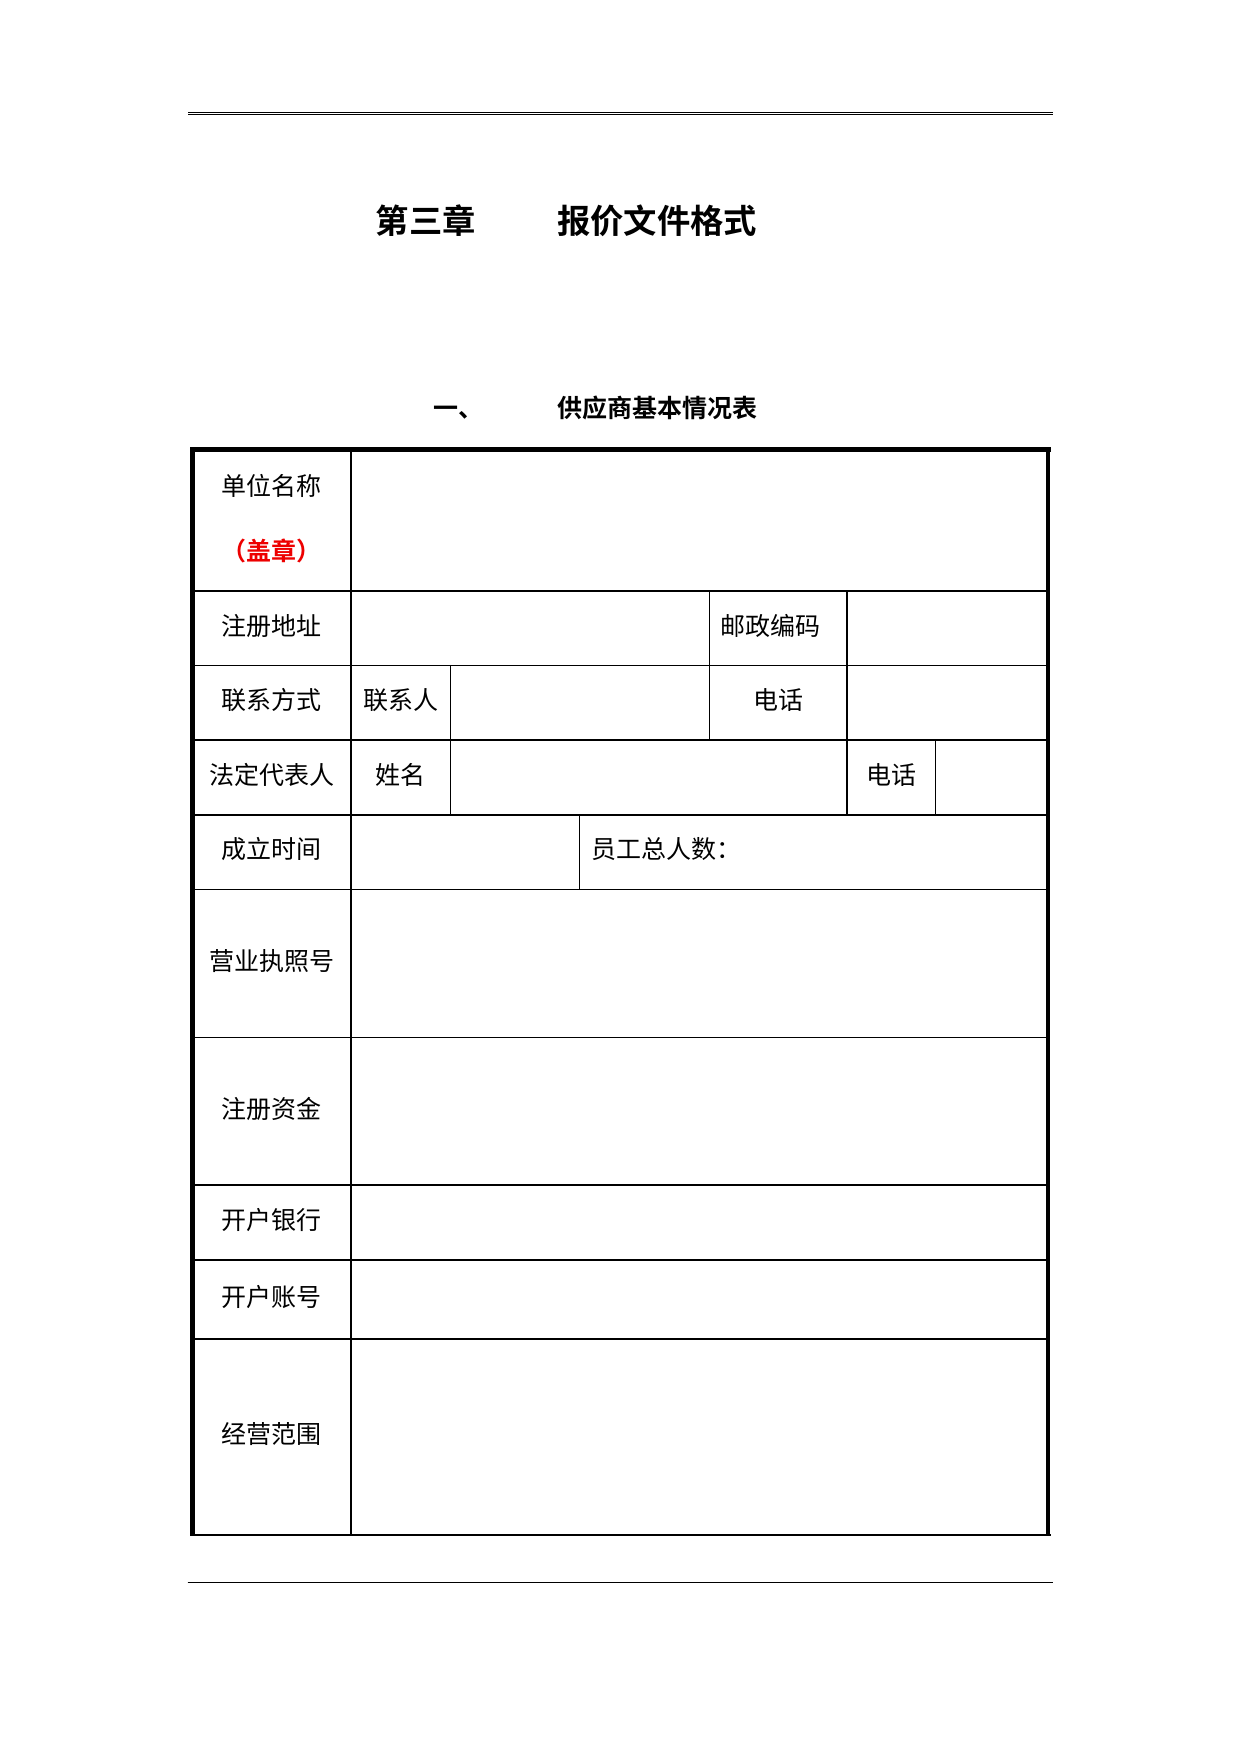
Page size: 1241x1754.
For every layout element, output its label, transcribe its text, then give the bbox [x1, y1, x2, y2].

table_cell 邮政编码 [710, 592, 846, 665]
table_cell 联系人 [352, 666, 450, 739]
table_cell [352, 816, 579, 889]
table_cell 电话 [710, 666, 846, 739]
table_cell 成立时间 [195, 816, 350, 889]
table_cell 姓名 [352, 741, 450, 814]
table_cell 法定代表人 [195, 741, 350, 814]
table_cell 开户账号 [195, 1261, 350, 1338]
table_cell [451, 741, 846, 814]
table_cell [451, 666, 709, 739]
table_cell [352, 890, 1046, 1037]
table_cell [352, 1340, 1046, 1534]
table_cell 注册地址 [195, 592, 350, 665]
table_cell [352, 592, 709, 665]
table_cell 开户银行 [195, 1186, 350, 1259]
table_cell 员工总人数： [580, 816, 1046, 889]
table_cell [352, 1261, 1046, 1338]
table_cell 经营范围 [195, 1340, 350, 1534]
list 供应商基本情况表 [187, 374, 1053, 439]
table_cell 联系方式 [195, 666, 350, 739]
table_cell [352, 1038, 1046, 1184]
table_cell 注册资金 [195, 1038, 350, 1184]
table_cell [848, 592, 1046, 665]
table_cell [352, 1186, 1046, 1259]
table_cell [848, 666, 1046, 739]
table_cell 电话 [848, 741, 935, 814]
table_cell [936, 741, 1046, 814]
subtitle 报价文件格式 [187, 186, 1053, 251]
table_header 单位名称（盖章） [195, 452, 350, 590]
table_header [352, 452, 1046, 590]
table_cell 营业执照号 [195, 890, 350, 1037]
